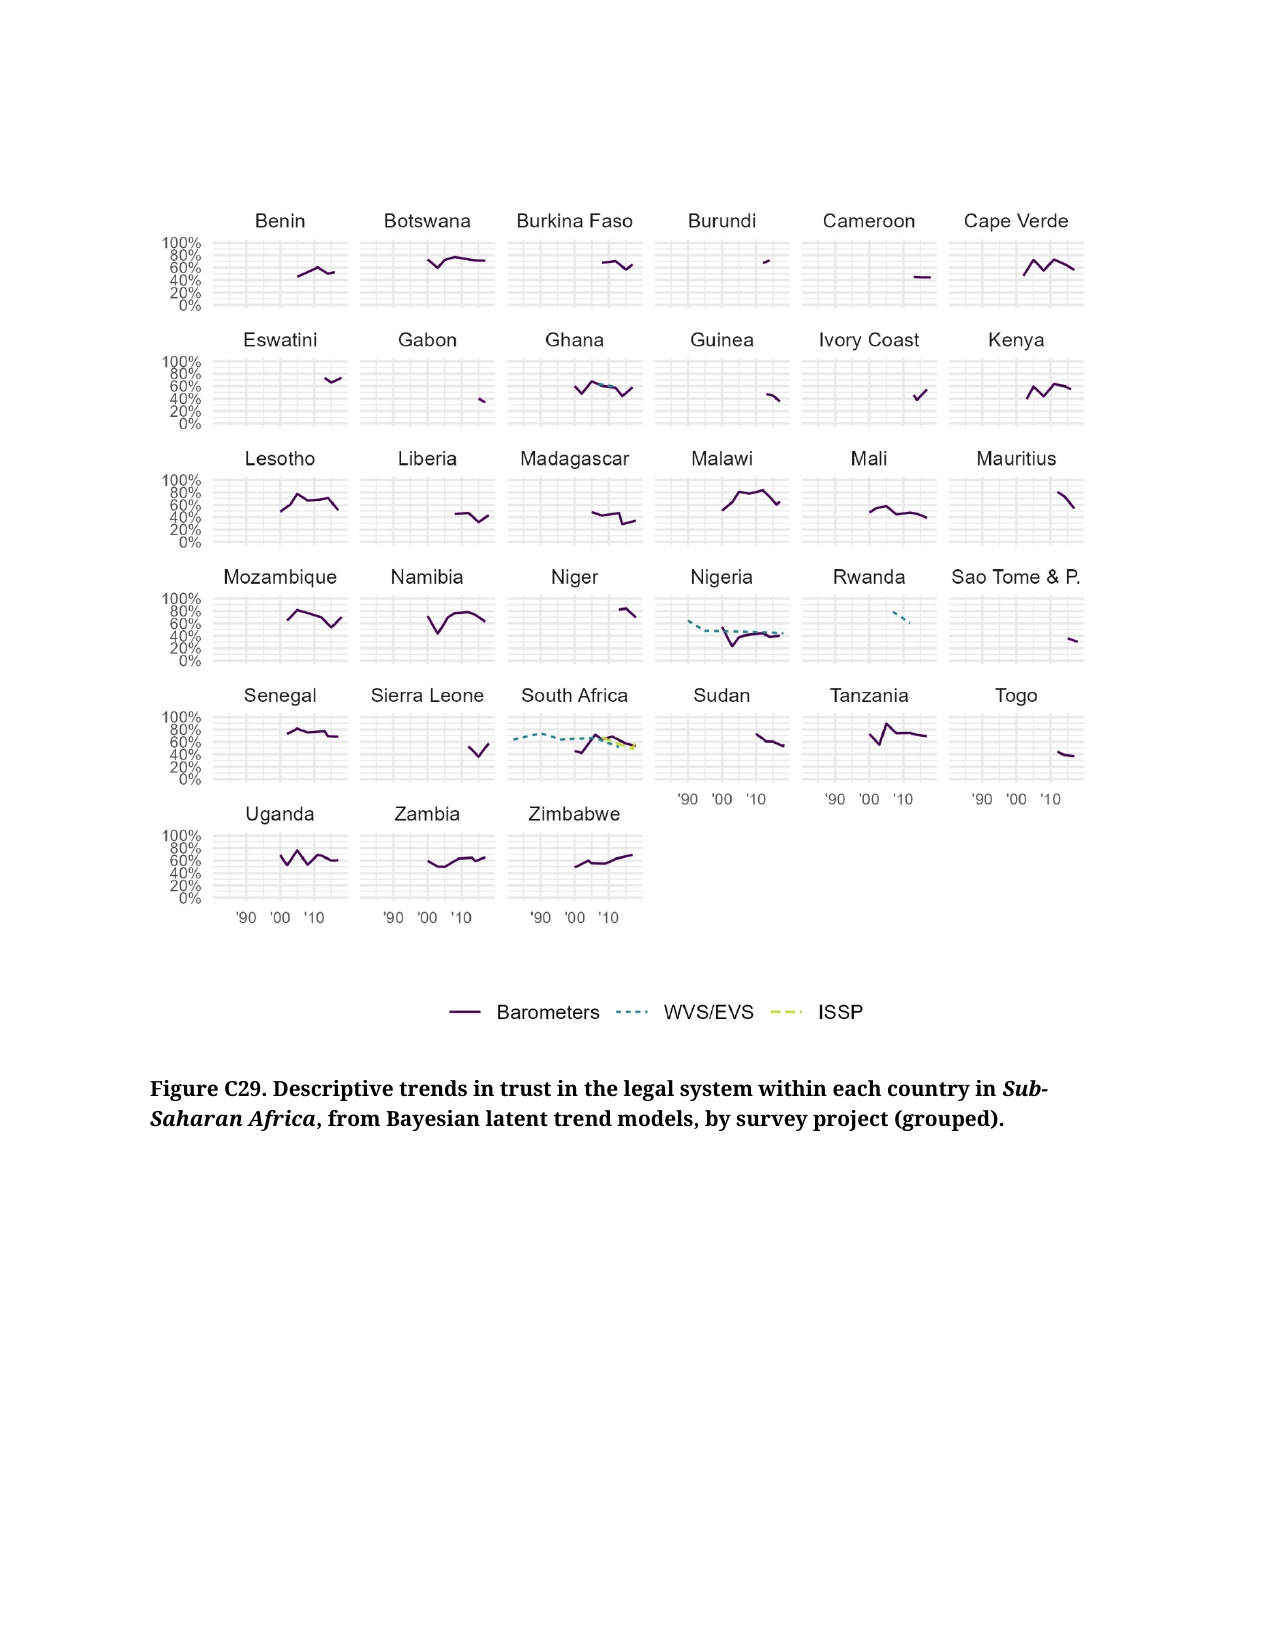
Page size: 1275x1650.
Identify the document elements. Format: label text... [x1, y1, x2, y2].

picture [120, 150, 1096, 1056]
text Figure C29. Descriptive trends in trust in the legal system within each country in Sub-Saharan Africa, from Bayesian latent trend models, by survey project (grouped). [150, 1074, 1125, 1133]
